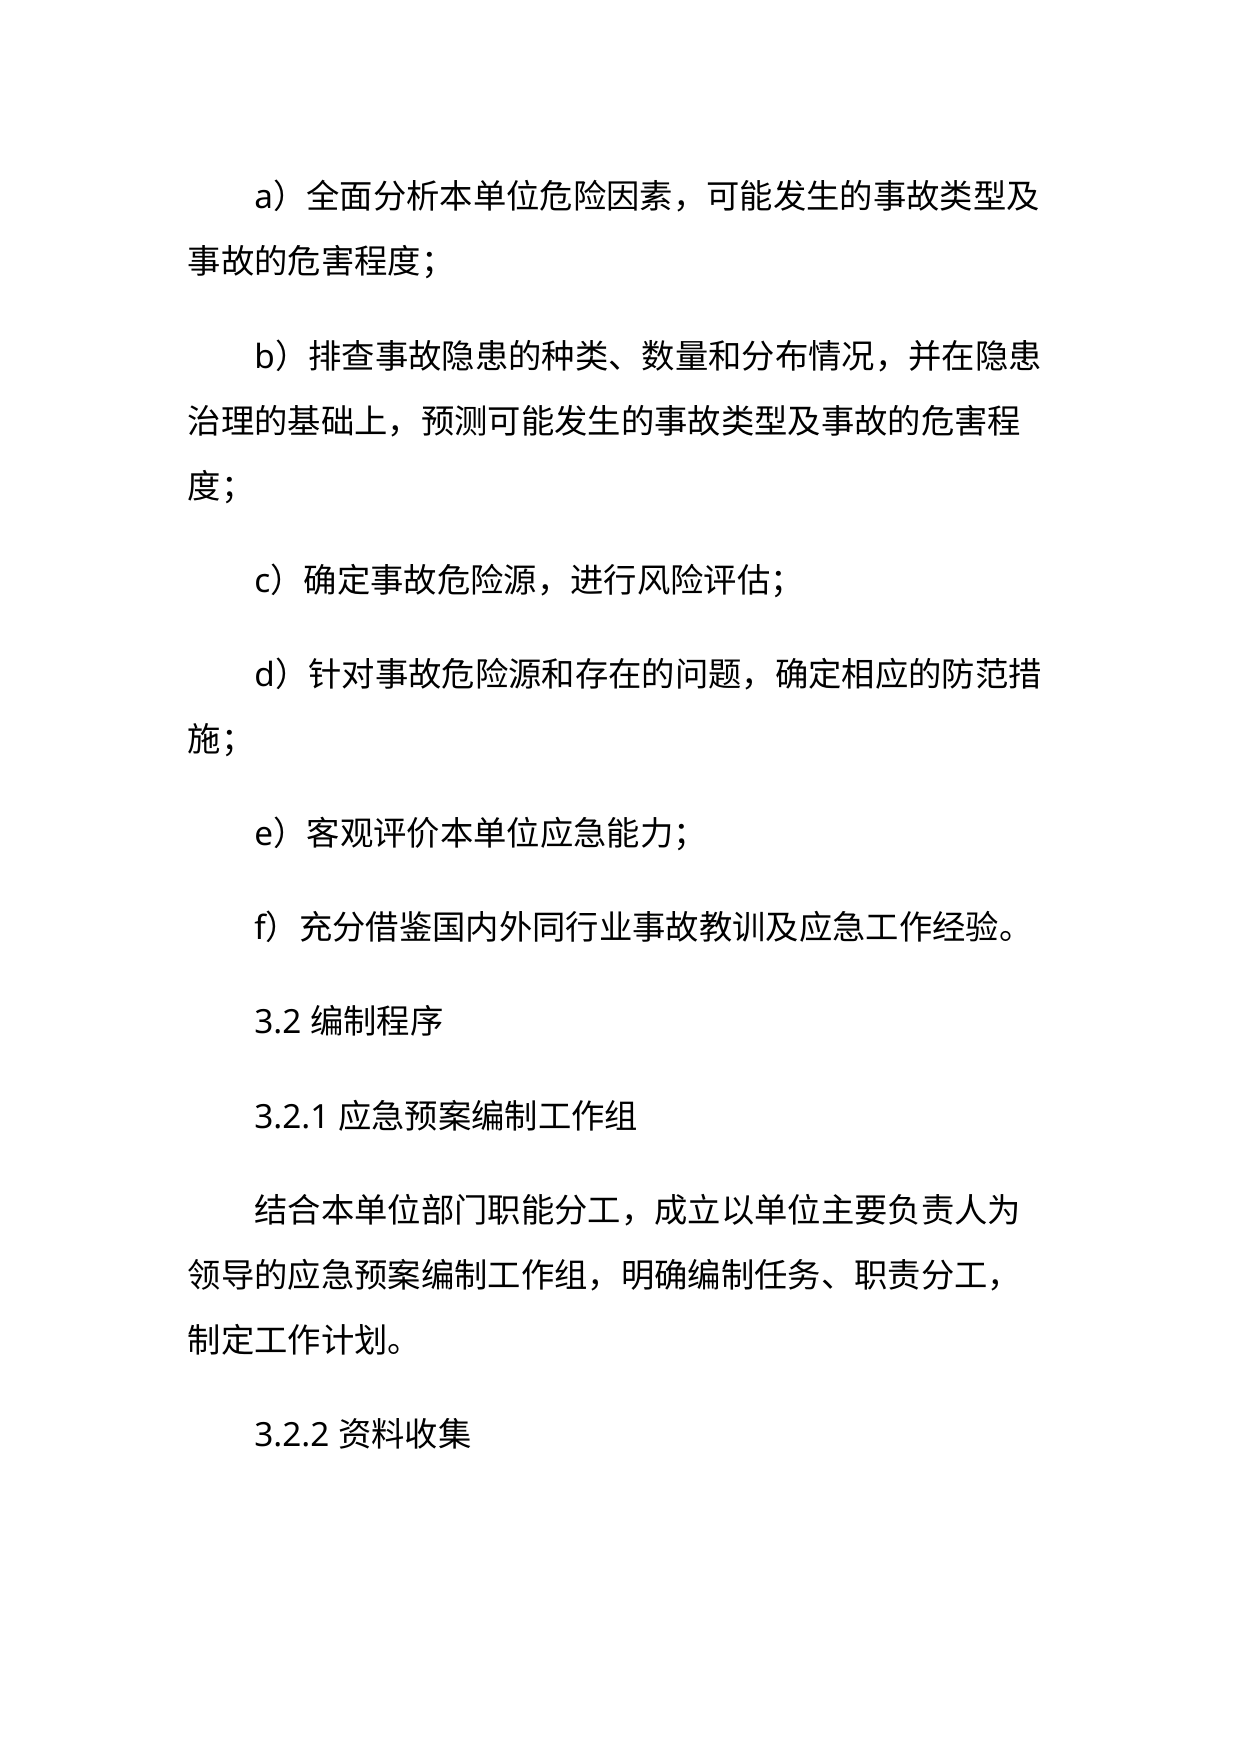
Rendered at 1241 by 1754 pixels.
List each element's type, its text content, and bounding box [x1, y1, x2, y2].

text 结合本单位部门职能分工，成立以单位主要负责人为领导的应急预案编制工作组，明确编制任务、职责分工，制定工作计划。 [187, 1175, 1053, 1370]
text 3.2.1 应急预案编制工作组 [187, 1081, 1053, 1146]
text e）客观评价本单位应急能力； [187, 799, 1053, 864]
text d）针对事故危险源和存在的问题，确定相应的防范措施； [187, 639, 1053, 769]
text 3.2 编制程序 [187, 987, 1053, 1052]
text b）排查事故隐患的种类、数量和分布情况，并在隐患治理的基础上，预测可能发生的事故类型及事故的危害程度； [187, 321, 1053, 516]
text 3.2.2 资料收集 [187, 1399, 1053, 1464]
text a）全面分析本单位危险因素，可能发生的事故类型及事故的危害程度； [187, 162, 1053, 292]
text f）充分借鉴国内外同行业事故教训及应急工作经验。 [187, 893, 1053, 958]
text c）确定事故危险源，进行风险评估； [187, 545, 1053, 610]
